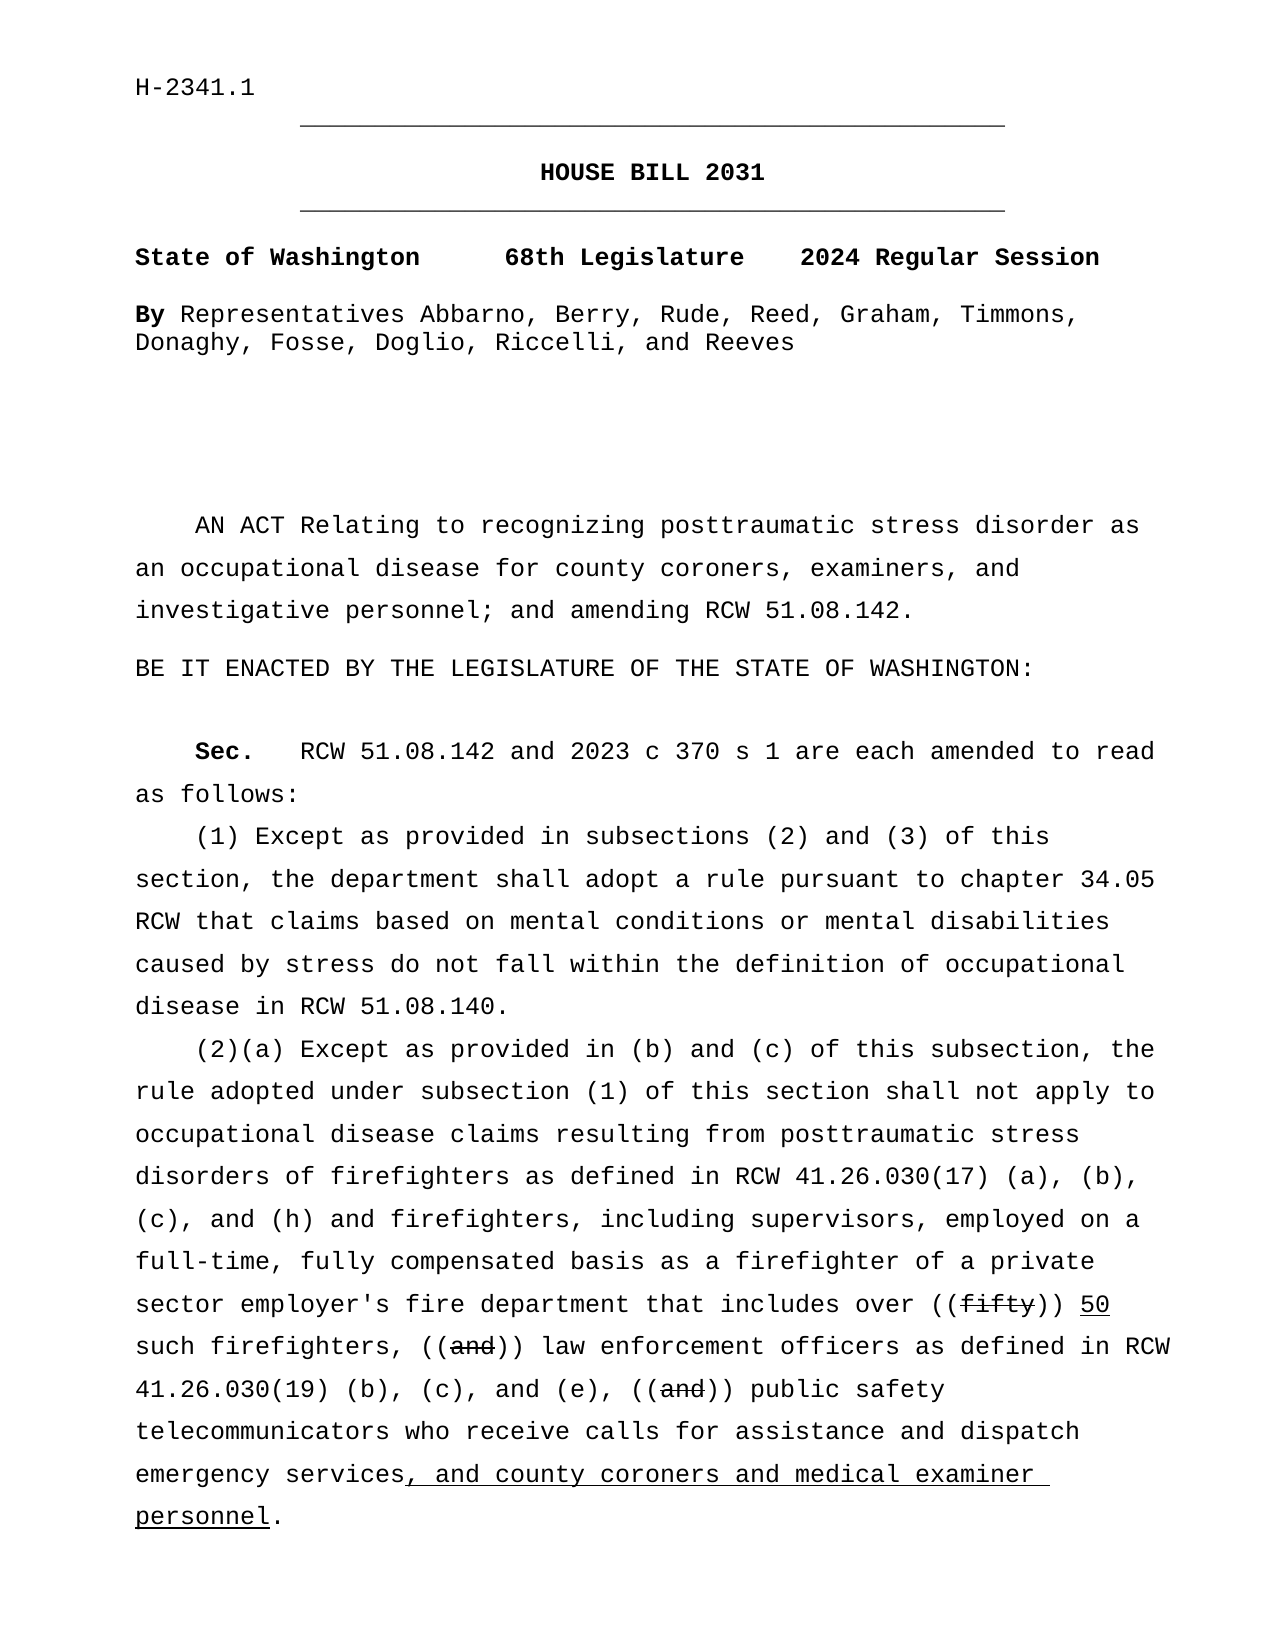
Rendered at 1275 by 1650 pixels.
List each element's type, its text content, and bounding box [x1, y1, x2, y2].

text AN ACT Relating to recognizing posttraumatic stress disorder as an occupational disease for county coroners, examiners, and investigative personnel; and amending RCW 51.08.142. [135, 500, 1170, 627]
text HOUSE BILL 2031 [135, 160, 1170, 188]
text (2)(a) Except as provided in (b) and (c) of this subsection, the rule adopted under subsection (1) of this section shall not apply to occupational disease claims resulting from posttraumatic stress disorders of firefighters as defined in RCW 41.26.030(17) (a), (b), (c), and (h) and firefighters, including supervisors, employed on a full-time, fully compensated basis as a firefighter of a private sector employer's fire department that includes over ((fifty)) 50 such firefighters, ((and)) law enforcement officers as defined in RCW 41.26.030(19) (b), (c), and (e), ((and)) public safety telecommunicators who receive calls for assistance and dispatch emergency services, and county coroners and medical examiner personnel. [135, 1023, 1170, 1533]
text H-2341.1 [135, 75, 1170, 103]
text Sec. RCW 51.08.142 and 2023 c 370 s 1 are each amended to read as follows: [135, 726, 1170, 811]
text _______________________________________________ [135, 188, 1170, 217]
text By Representatives Abbarno, Berry, Rude, Reed, Graham, Timmons, Donaghy, Fosse, Doglio, Riccelli, and Reeves [135, 302, 1170, 358]
text State of Washington 68th Legislature 2024 Regular Session [135, 245, 1170, 273]
text _______________________________________________ [135, 103, 1170, 132]
text BE IT ENACTED BY THE LEGISLATURE OF THE STATE OF WASHINGTON: [135, 656, 1170, 684]
text (1) Except as provided in subsections (2) and (3) of this section, the department shall adopt a rule pursuant to chapter 34.05 RCW that claims based on mental conditions or mental disabilities caused by stress do not fall within the definition of occupational disease in RCW 51.08.140. [135, 811, 1170, 1023]
